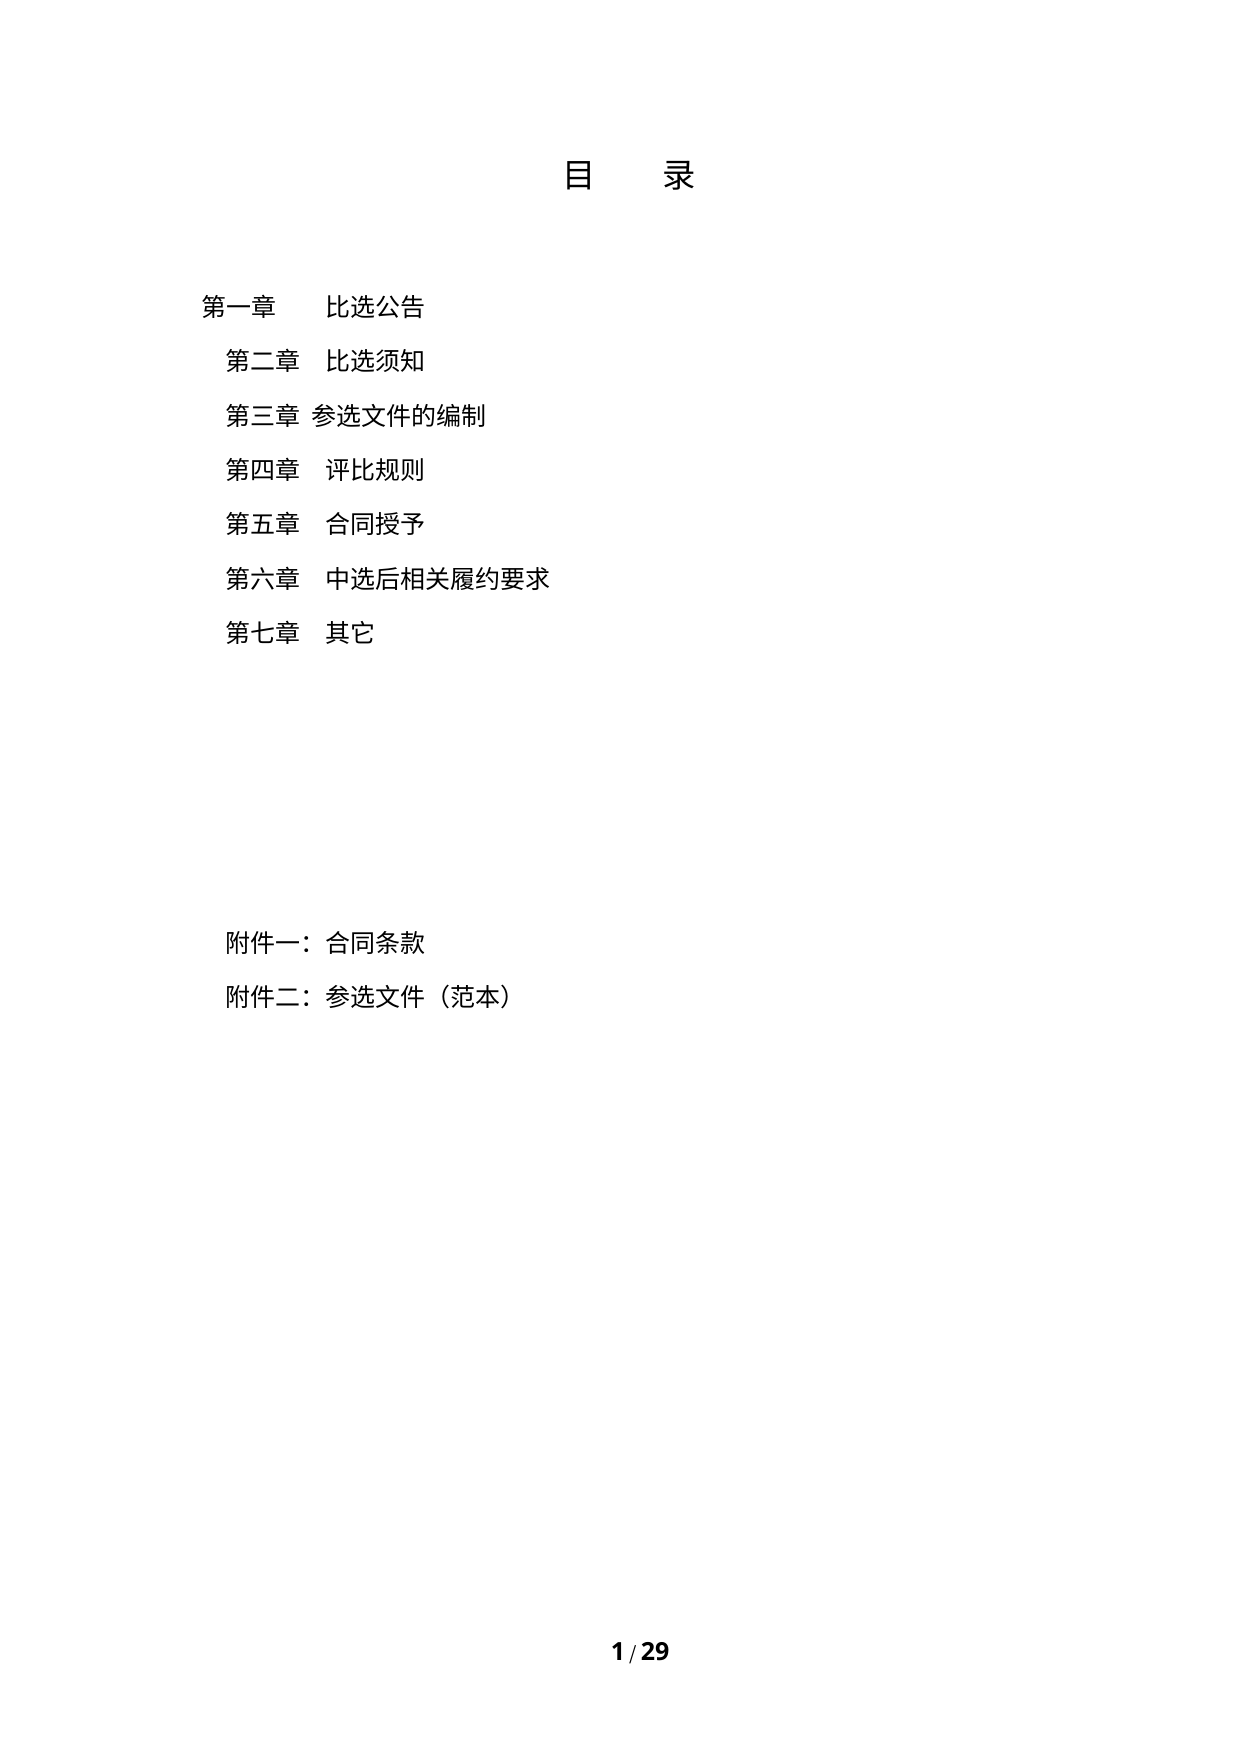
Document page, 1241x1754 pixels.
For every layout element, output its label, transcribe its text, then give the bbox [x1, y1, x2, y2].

text 第二章 比选须知 [175, 342, 1101, 378]
text 第三章 参选文件的编制 [175, 396, 1101, 432]
text 目 录 [175, 154, 1083, 195]
text 附件二：参选文件（范本） [175, 977, 1101, 1014]
text 附件一：合同条款 [175, 923, 1101, 959]
text 第一章 比选公告 [175, 287, 1101, 323]
text 第六章 中选后相关履约要求 [175, 559, 1101, 595]
text 第五章 合同授予 [175, 505, 1101, 541]
text 第四章 评比规则 [175, 450, 1101, 487]
text 第七章 其它 [175, 613, 1101, 650]
